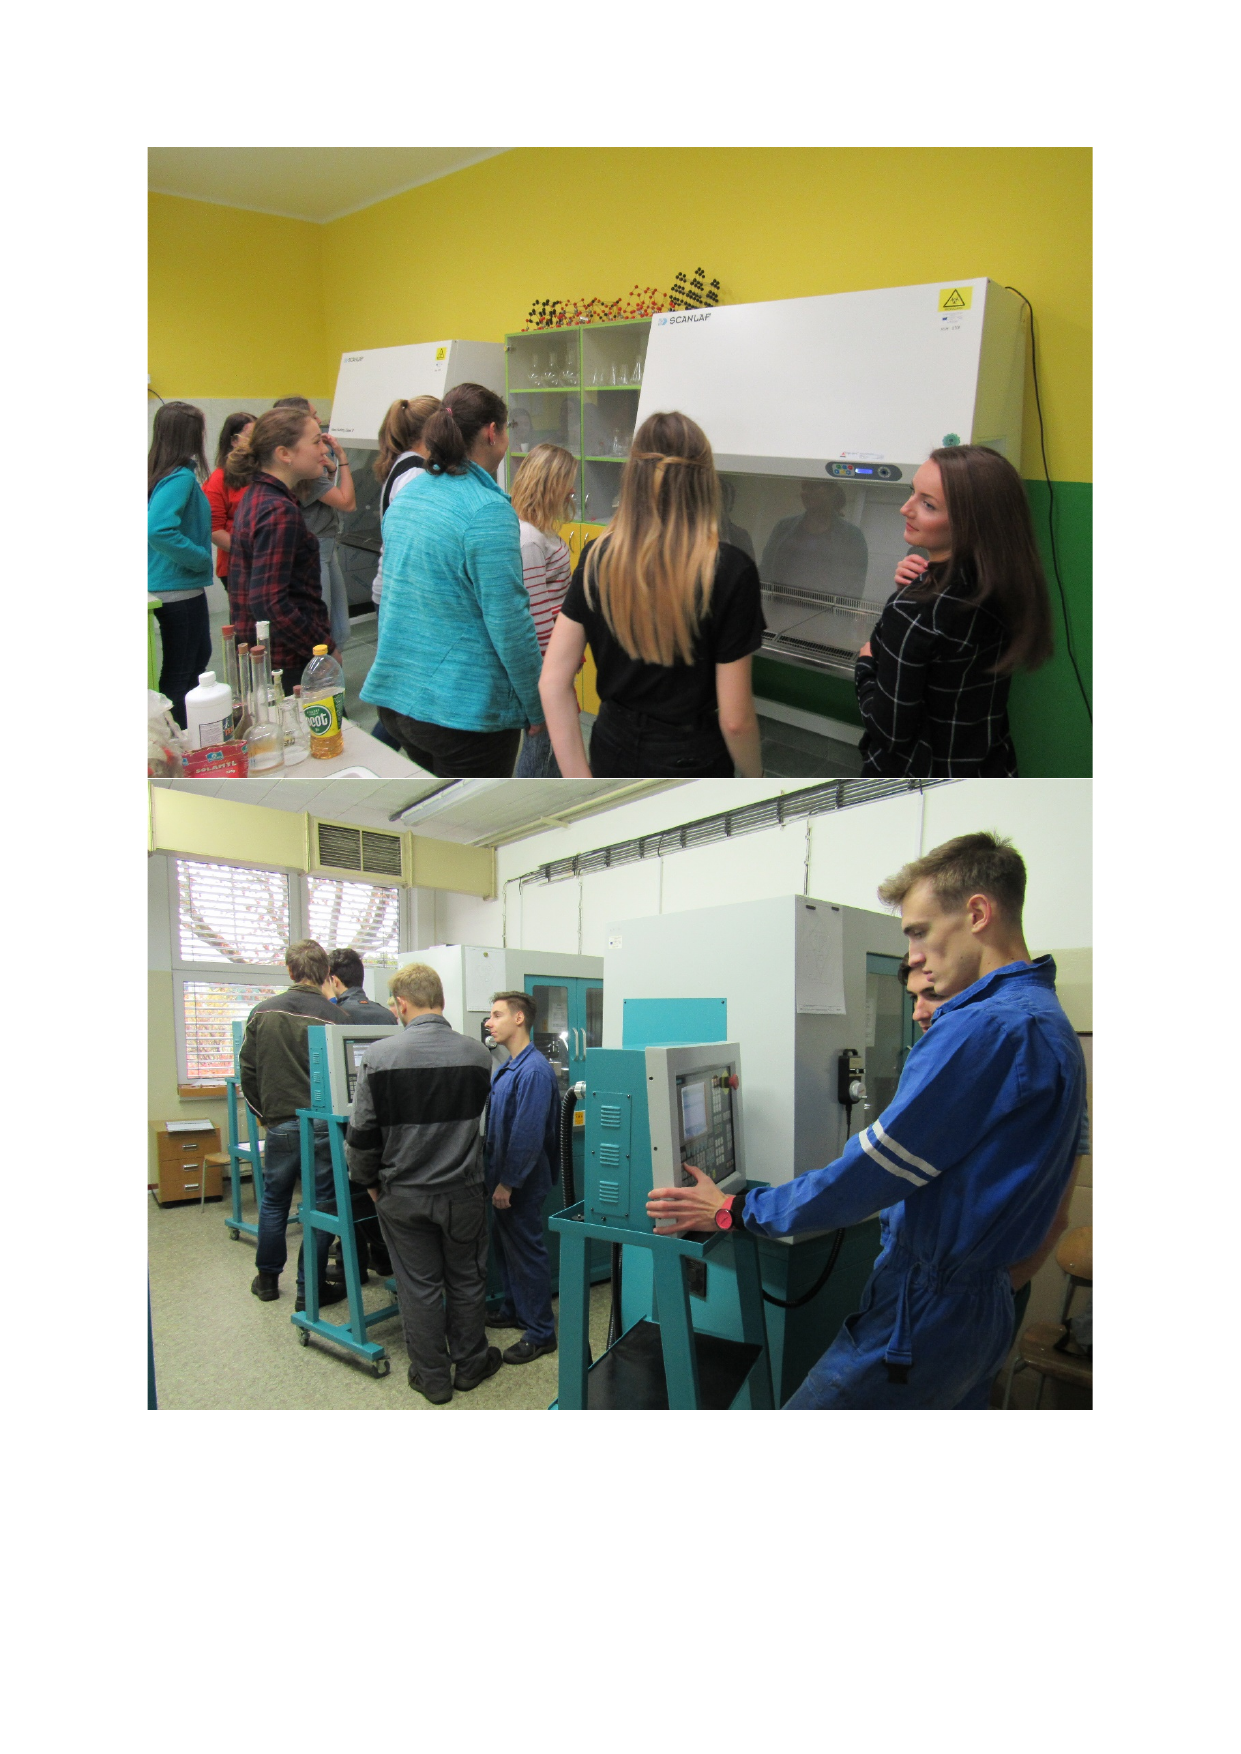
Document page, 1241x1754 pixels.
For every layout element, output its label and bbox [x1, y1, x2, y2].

picture [147, 779, 1093, 1410]
picture [147, 147, 1093, 778]
